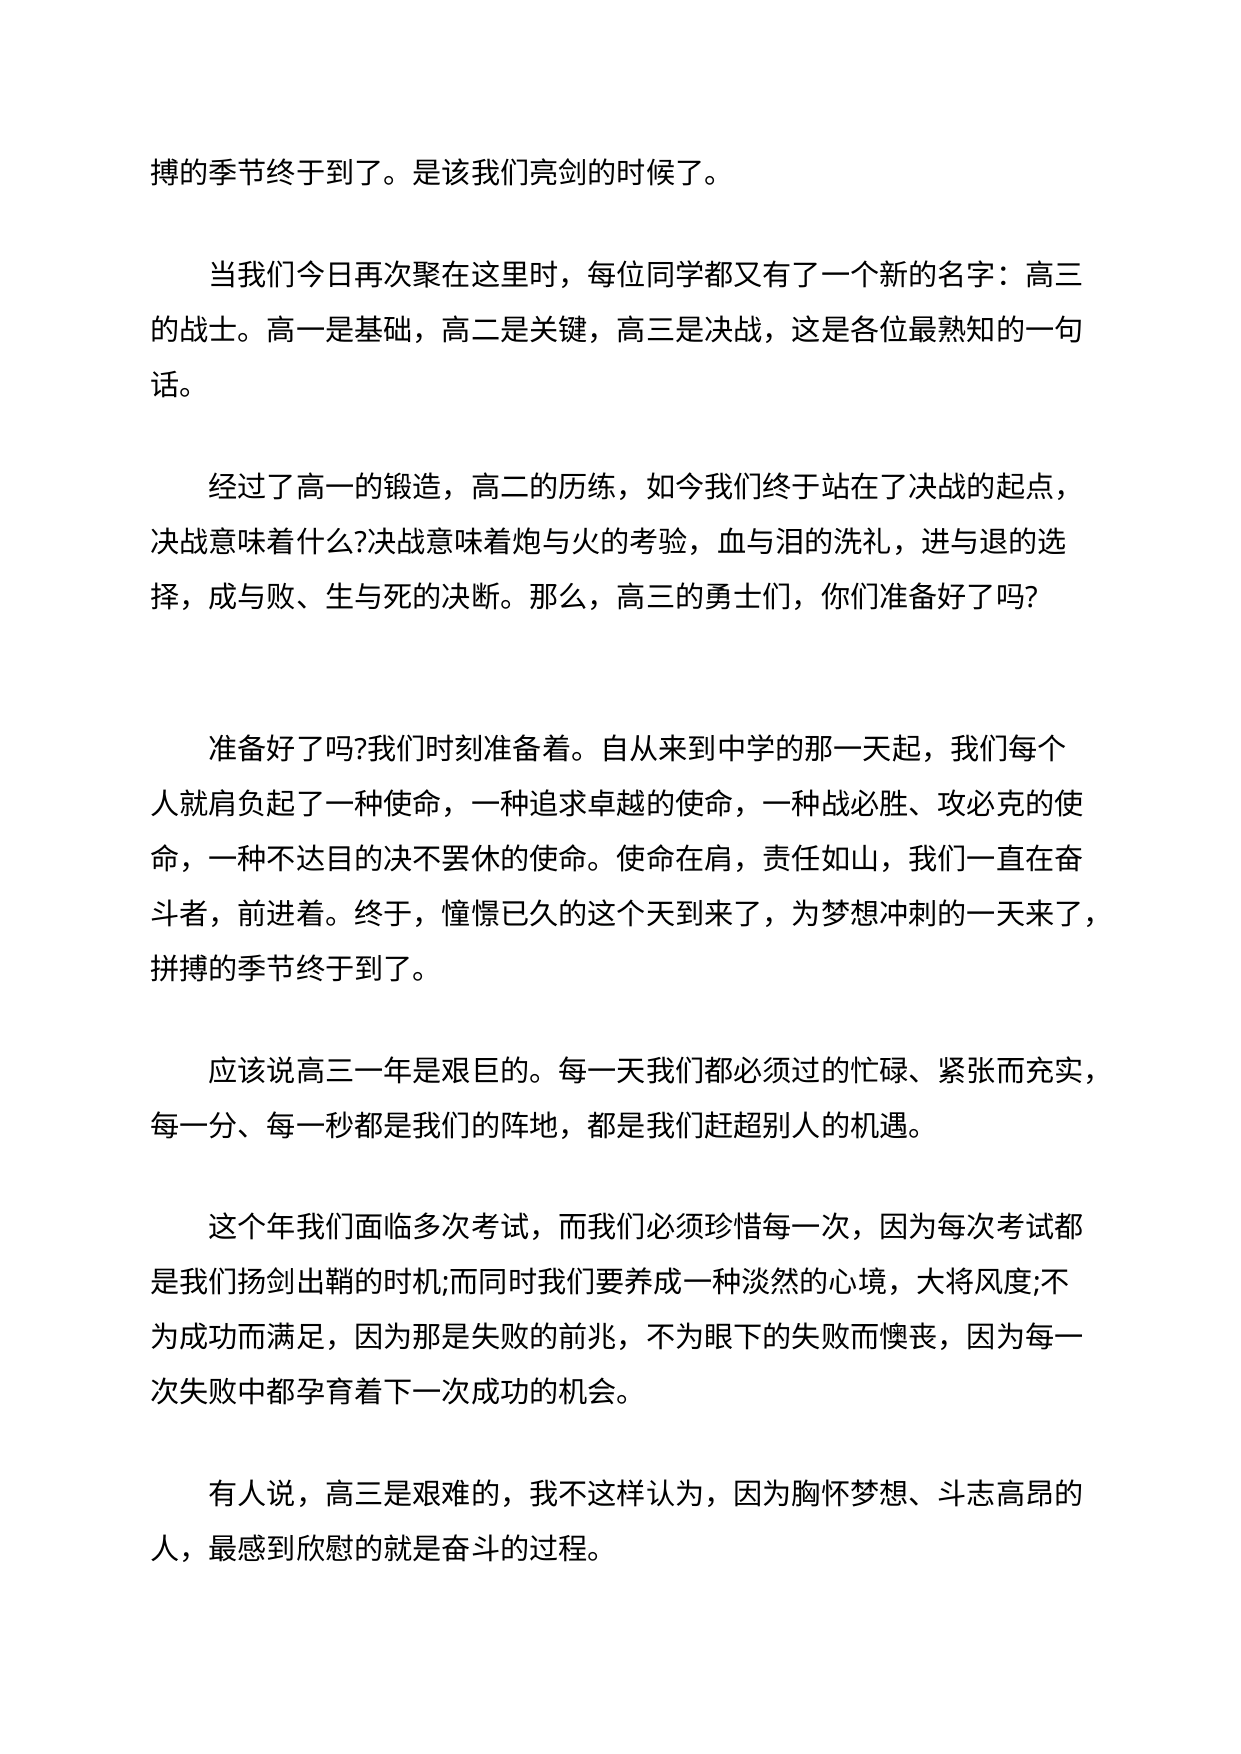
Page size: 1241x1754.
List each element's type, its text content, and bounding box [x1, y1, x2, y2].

text 有人说，高三是艰难的，我不这样认为，因为胸怀梦想、斗志高昂的人，最感到欣慰的就是奋斗的过程。 [150, 1471, 1090, 1568]
text 准备好了吗?我们时刻准备着。自从来到中学的那一天起，我们每个人就肩负起了一种使命，一种追求卓越的使命，一种战必胜、攻必克的使命，一种不达目的决不罢休的使命。使命在肩，责任如山，我们一直在奋斗者，前进着。终于，憧憬已久的这个天到来了，为梦想冲刺的一天来了，拼搏的季节终于到了。 [150, 726, 1090, 988]
text 应该说高三一年是艰巨的。每一天我们都必须过的忙碌、紧张而充实，每一分、每一秒都是我们的阵地，都是我们赶超别人的机遇。 [150, 1047, 1090, 1144]
text 这个年我们面临多次考试，而我们必须珍惜每一次，因为每次考试都是我们扬剑出鞘的时机;而同时我们要养成一种淡然的心境，大将风度;不为成功而满足，因为那是失败的前兆，不为眼下的失败而懊丧，因为每一次失败中都孕育着下一次成功的机会。 [150, 1204, 1090, 1411]
text 当我们今日再次聚在这里时，每位同学都又有了一个新的名字：高三的战士。高一是基础，高二是关键，高三是决战，这是各位最熟知的一句话。 [150, 252, 1090, 404]
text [150, 150, 1090, 192]
text 经过了高一的锻造，高二的历练，如今我们终于站在了决战的起点，决战意味着什么?决战意味着炮与火的考验，血与泪的洗礼，进与退的选择，成与败、生与死的决断。那么，高三的勇士们，你们准备好了吗? [150, 463, 1090, 667]
